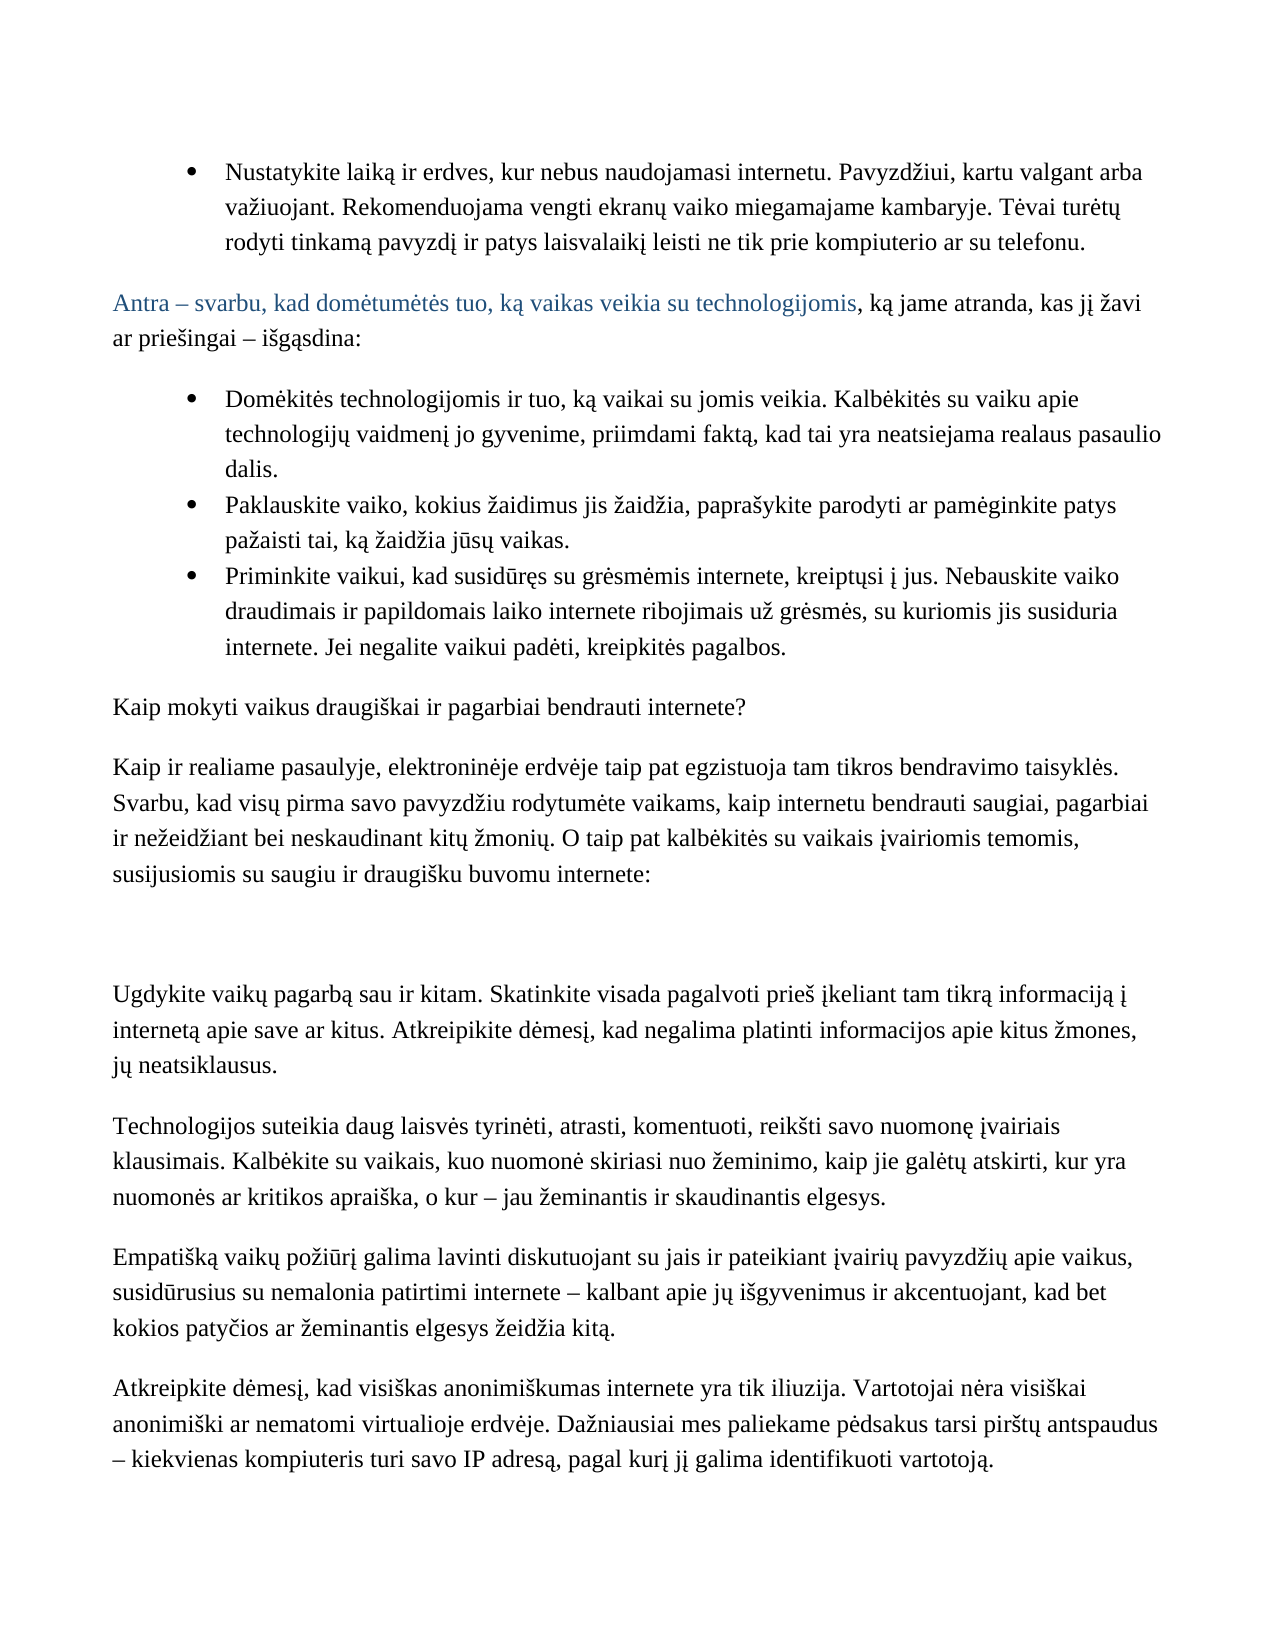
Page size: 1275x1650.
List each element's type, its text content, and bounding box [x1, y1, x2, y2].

list Paklauskite vaiko, kokius žaidimus jis žaidžia, paprašykite parodyti ar pamėginkite patys pažaisti tai, ką žaidžia jūsų vaikas. [187, 483, 1162, 554]
text Antra – svarbu, kad domėtumėtės tuo, ką vaikas veikia su technologijomis, ką jame atranda, kas jį žavi ar priešingai – išgąsdina: [112, 281, 1162, 352]
list Priminkite vaikui, kad susidūręs su grėsmėmis internete, kreiptųsi į jus. Nebauskite vaiko draudimais ir papildomais laiko internete ribojimais už grėsmės, su kuriomis jis susiduria internete. Jei negalite vaikui padėti, kreipkitės pagalbos. [187, 554, 1162, 660]
list Nustatykite laiką ir erdves, kur nebus naudojamasi internetu. Pavyzdžiui, kartu valgant arba važiuojant. Rekomenduojama vengti ekranų vaiko miegamajame kambaryje. Tėvai turėtų rodyti tinkamą pavyzdį ir patys laisvalaikį leisti ne tik prie kompiuterio ar su telefonu. [187, 150, 1162, 256]
text Kaip mokyti vaikus draugiškai ir pagarbiai bendrauti internete? [112, 685, 1162, 721]
list Domėkitės technologijomis ir tuo, ką vaikai su jomis veikia. Kalbėkitės su vaiku apie technologijų vaidmenį jo gyvenime, priimdami faktą, kad tai yra neatsiejama realaus pasaulio dalis. [187, 377, 1162, 483]
text Ugdykite vaikų pagarbą sau ir kitam. Skatinkite visada pagalvoti prieš įkeliant tam tikrą informaciją į internetą apie save ar kitus. Atkreipikite dėmesį, kad negalima platinti informacijos apie kitus žmones, jų neatsiklausus. [112, 973, 1162, 1079]
text Technologijos suteikia daug laisvės tyrinėti, atrasti, komentuoti, reikšti savo nuomonę įvairiais klausimais. Kalbėkite su vaikais, kuo nuomonė skiriasi nuo žeminimo, kaip jie galėtų atskirti, kur yra nuomonės ar kritikos apraiška, o kur – jau žeminantis ir skaudinantis elgesys. [112, 1104, 1162, 1210]
text Empatišką vaikų požiūrį galima lavinti diskutuojant su jais ir pateikiant įvairių pavyzdžių apie vaikus, susidūrusius su nemalonia patirtimi internete – kalbant apie jų išgyvenimus ir akcentuojant, kad bet kokios patyčios ar žeminantis elgesys žeidžia kitą. [112, 1235, 1162, 1342]
text Atkreipkite dėmesį, kad visiškas anonimiškumas internete yra tik iliuzija. Vartotojai nėra visiškai anonimiški ar nematomi virtualioje erdvėje. Dažniausiai mes paliekame pėdsakus tarsi pirštų antspaudus – kiekvienas kompiuteris turi savo IP adresą, pagal kurį jį galima identifikuoti vartotoją. [112, 1367, 1162, 1473]
text Kaip ir realiame pasaulyje, elektroninėje erdvėje taip pat egzistuoja tam tikros bendravimo taisyklės. Svarbu, kad visų pirma savo pavyzdžiu rodytumėte vaikams, kaip internetu bendrauti saugiai, pagarbiai ir nežeidžiant bei neskaudinant kitų žmonių. O taip pat kalbėkitės su vaikais įvairiomis temomis, susijusiomis su saugiu ir draugišku buvomu internete: [112, 746, 1162, 887]
